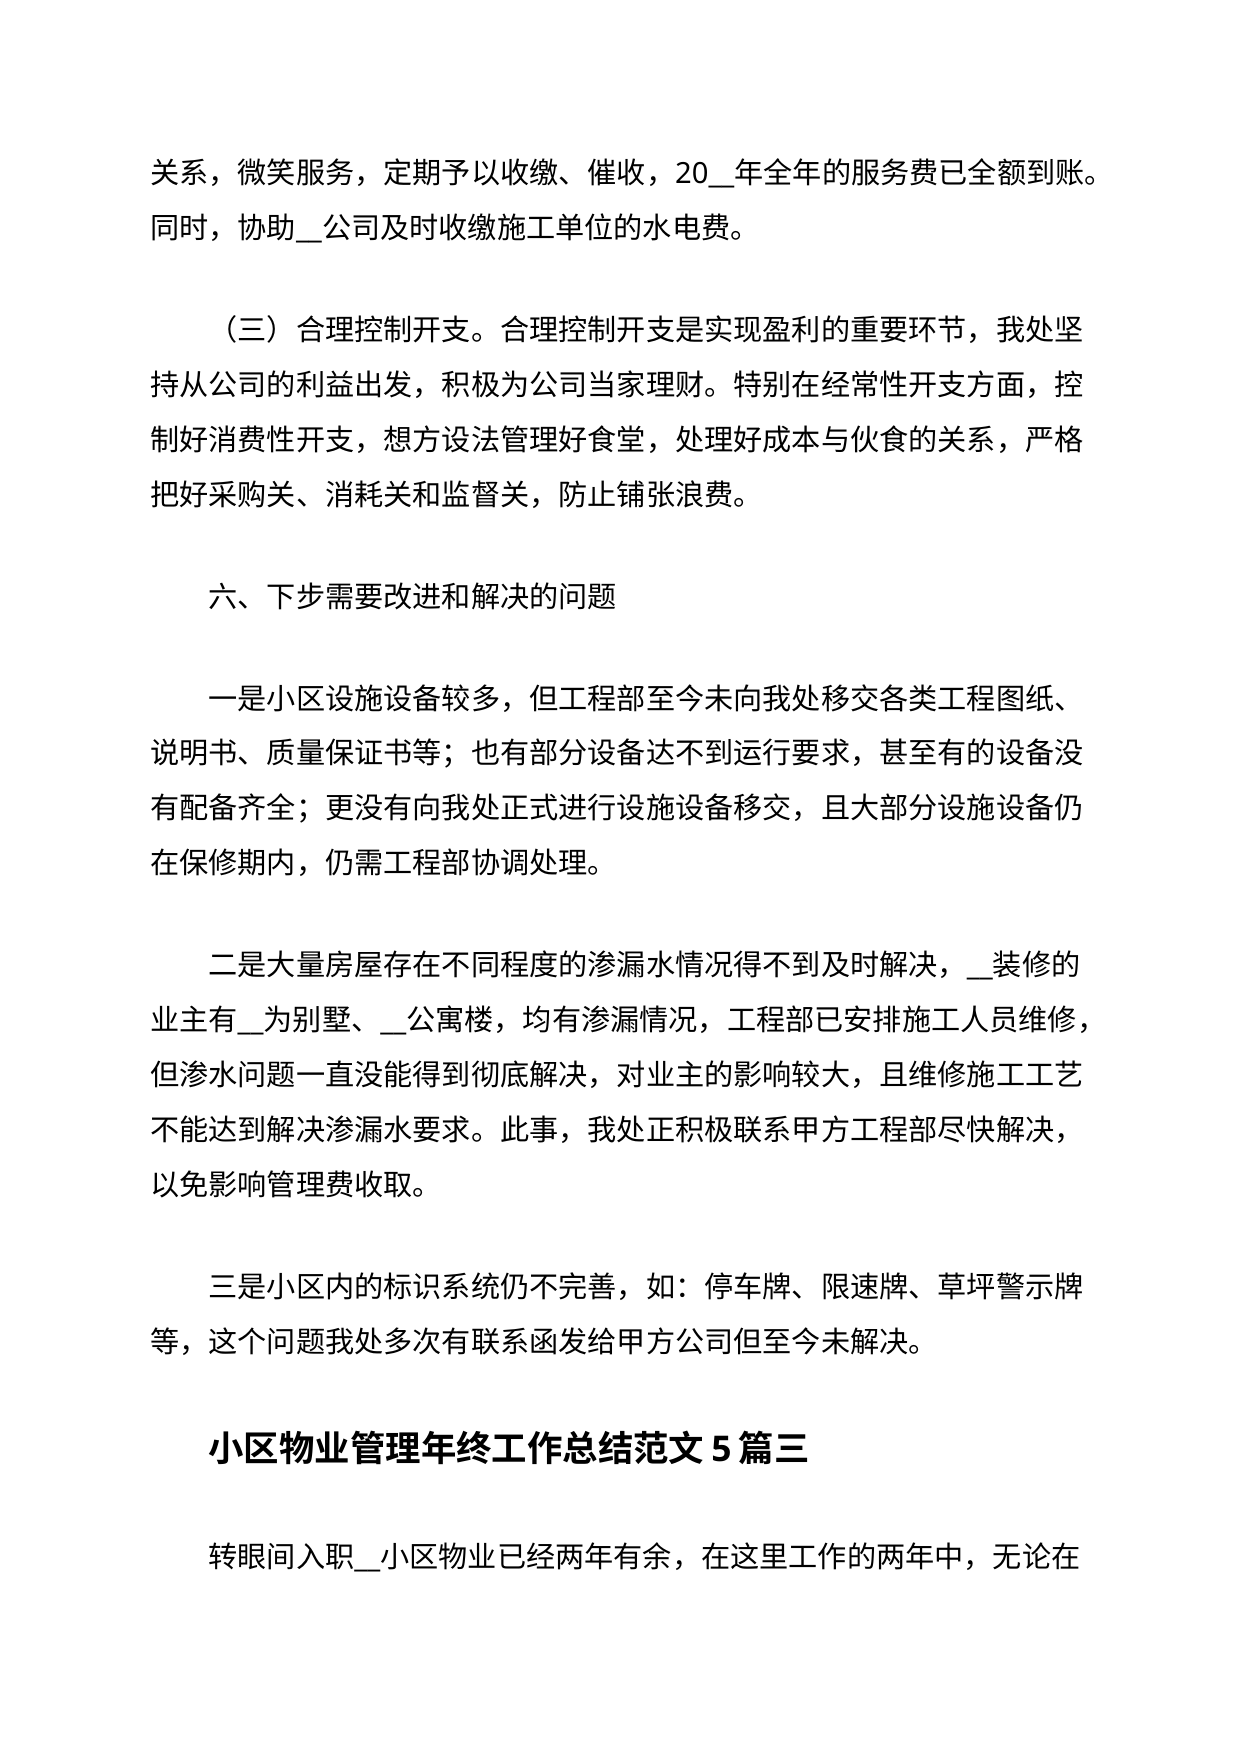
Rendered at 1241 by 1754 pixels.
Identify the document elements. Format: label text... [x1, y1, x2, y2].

text 六、下步需要改进和解决的问题 [150, 573, 1090, 616]
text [150, 1533, 1090, 1576]
text （三）合理控制开支。合理控制开支是实现盈利的重要环节，我处坚持从公司的利益出发，积极为公司当家理财。特别在经常性开支方面，控制好消费性开支，想方设法管理好食堂，处理好成本与伙食的关系，严格把好采购关、消耗关和监督关，防止铺张浪费。 [150, 307, 1090, 514]
text 三是小区内的标识系统仍不完善，如：停车牌、限速牌、草坪警示牌等，这个问题我处多次有联系函发给甲方公司但至今未解决。 [150, 1263, 1090, 1360]
text 二是大量房屋存在不同程度的渗漏水情况得不到及时解决，__装修的业主有__为别墅、__公寓楼，均有渗漏情况，工程部已安排施工人员维修，但渗水问题一直没能得到彻底解决，对业主的影响较大，且维修施工工艺不能达到解决渗漏水要求。此事，我处正积极联系甲方工程部尽快解决，以免影响管理费收取。 [150, 942, 1090, 1204]
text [150, 150, 1090, 247]
text 一是小区设施设备较多，但工程部至今未向我处移交各类工程图纸、说明书、质量保证书等；也有部分设备达不到运行要求，甚至有的设备没有配备齐全；更没有向我处正式进行设施设备移交，且大部分设施设备仍在保修期内，仍需工程部协调处理。 [150, 675, 1090, 882]
text 小区物业管理年终工作总结范文5篇三 [150, 1420, 1090, 1471]
